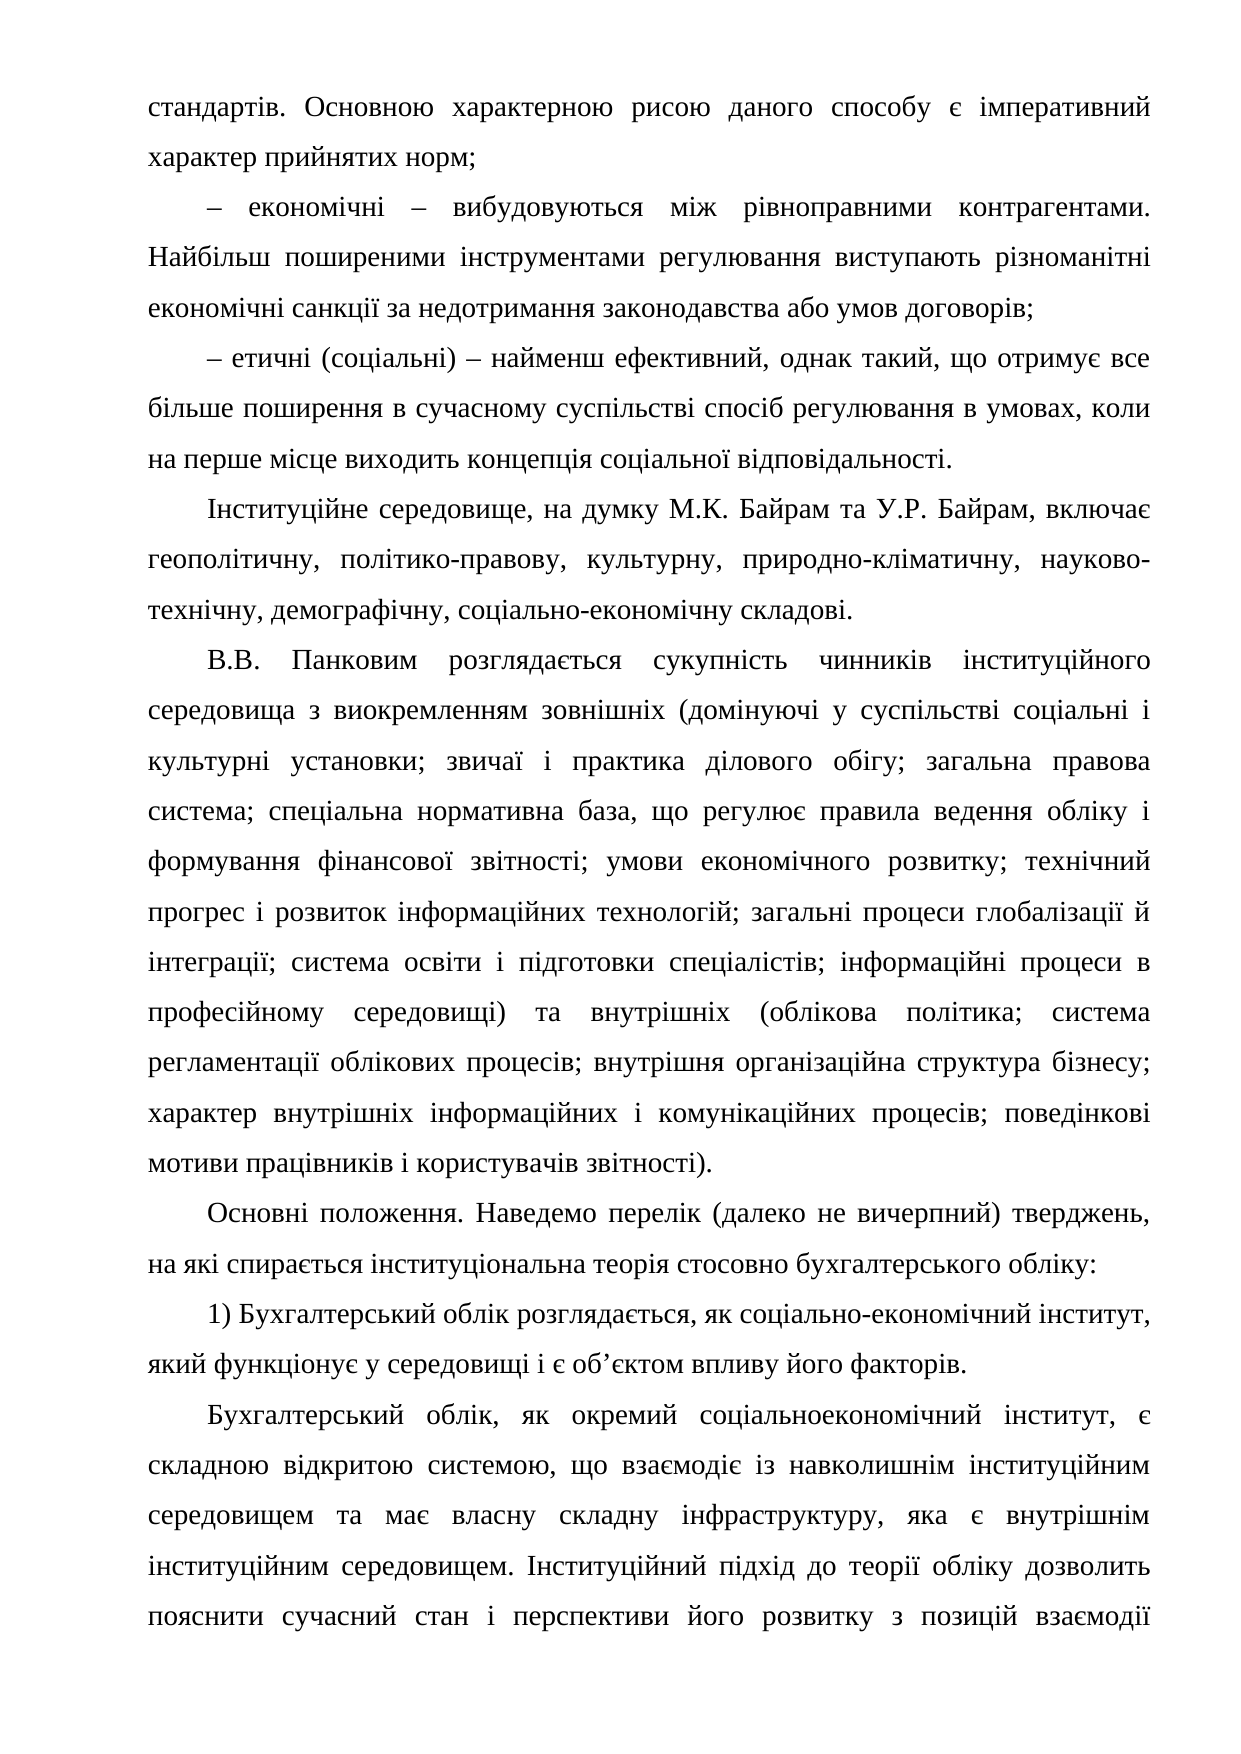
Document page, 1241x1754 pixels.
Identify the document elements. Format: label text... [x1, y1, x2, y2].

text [148, 89, 1152, 172]
text – економічні – вибудовуються між рівноправними контрагентами. Найбільш поширеними інструментами регулювання виступають різноманітні економічні санкції за недотримання законодавства або умов договорів; [148, 189, 1152, 323]
text Інституційне середовище, на думку М.К. Байрам та У.Р. Байрам, включає геополітичну, політико-правову, культурну, природно-кліматичну, науково-технічну, демографічну, соціально-економічну складові. [148, 491, 1152, 625]
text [148, 1397, 1152, 1632]
text – етичні (соціальні) – найменш ефективний, однак такий, що отримує все більше поширення в сучасному суспільстві спосіб регулювання в умовах, коли на перше місце виходить концепція соціальної відповідальності. [148, 340, 1152, 474]
text Основні положення. Наведемо перелік (далеко не вичерпний) тверджень, на які спирається інституціональна теорія стосовно бухгалтерського обліку: [148, 1196, 1152, 1279]
text В.В. Панковим розглядається сукупність чинників інституційного середовища з виокремленням зовнішніх (домінуючі у суспільстві соціальні і культурні установки; звичаї і практика ділового обігу; загальна правова система; спеціальна нормативна база, що регулює правила ведення обліку і формування фінансової звітності; умови економічного розвитку; технічний прогрес і розвиток інформаційних технологій; загальні процеси глобалізації й інтеграції; система освіти і підготовки спеціалістів; інформаційні процеси в професійному середовищі) та внутрішніх (облікова політика; система регламентації облікових процесів; внутрішня організаційна структура бізнесу; характер внутрішніх інформаційних і комунікаційних процесів; поведінкові мотиви працівників і користувачів звітності). [148, 642, 1152, 1179]
text 1) Бухгалтерський облік розглядається, як соціально-економічний інститут, який функціонує у середовищі і є об’єктом впливу його факторів. [148, 1296, 1152, 1380]
